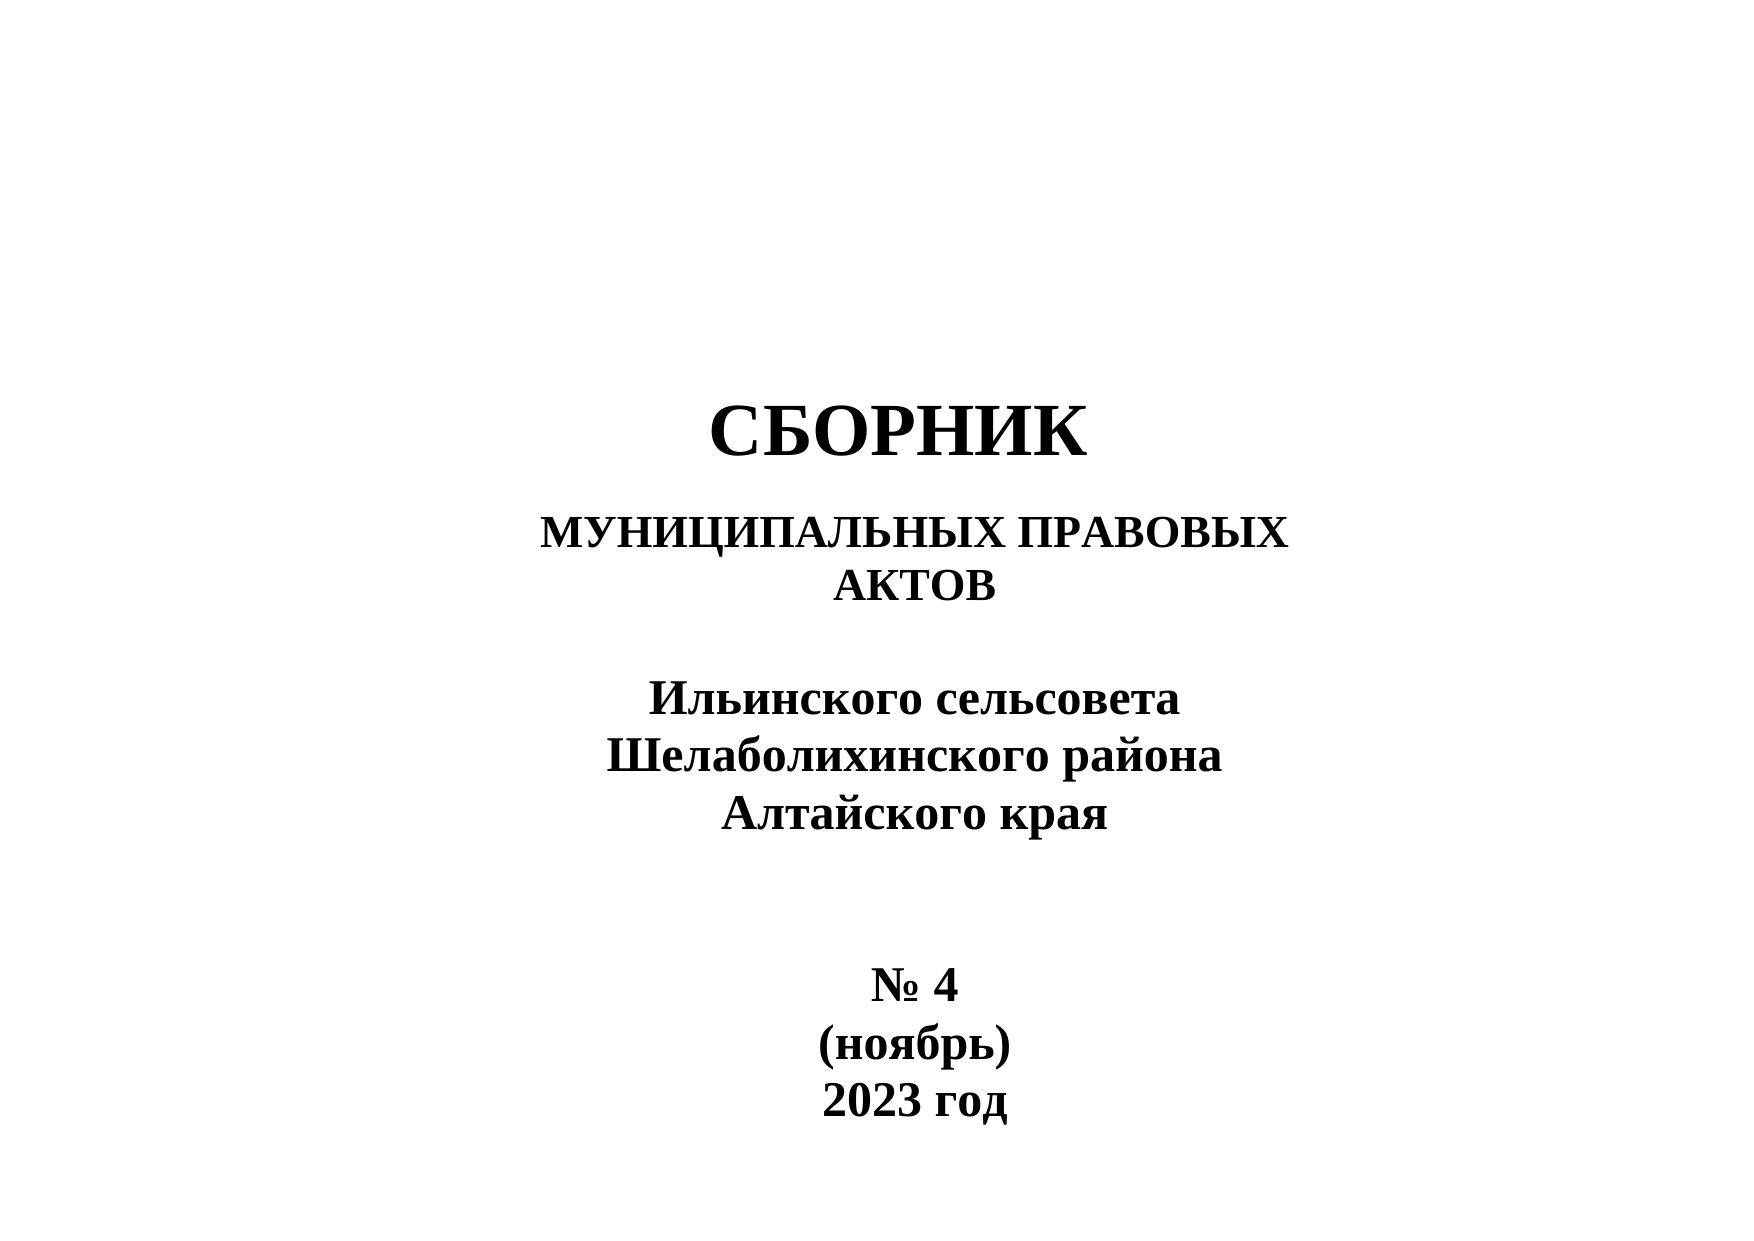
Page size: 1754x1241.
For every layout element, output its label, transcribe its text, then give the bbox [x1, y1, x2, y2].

text Ильинского сельсовета [118, 668, 1636, 725]
text СБОРНИК [118, 385, 1636, 471]
text (ноябрь) [118, 1013, 1636, 1070]
text Шелаболихинского района [118, 725, 1636, 783]
text МУНИЦИПАЛЬНЫХ ПРАВОВЫХ [118, 505, 1636, 557]
text 2023 год [118, 1070, 1636, 1128]
text № 4 [118, 955, 1636, 1013]
text АКТОВ [118, 557, 1636, 610]
text Алтайского края [118, 783, 1636, 840]
